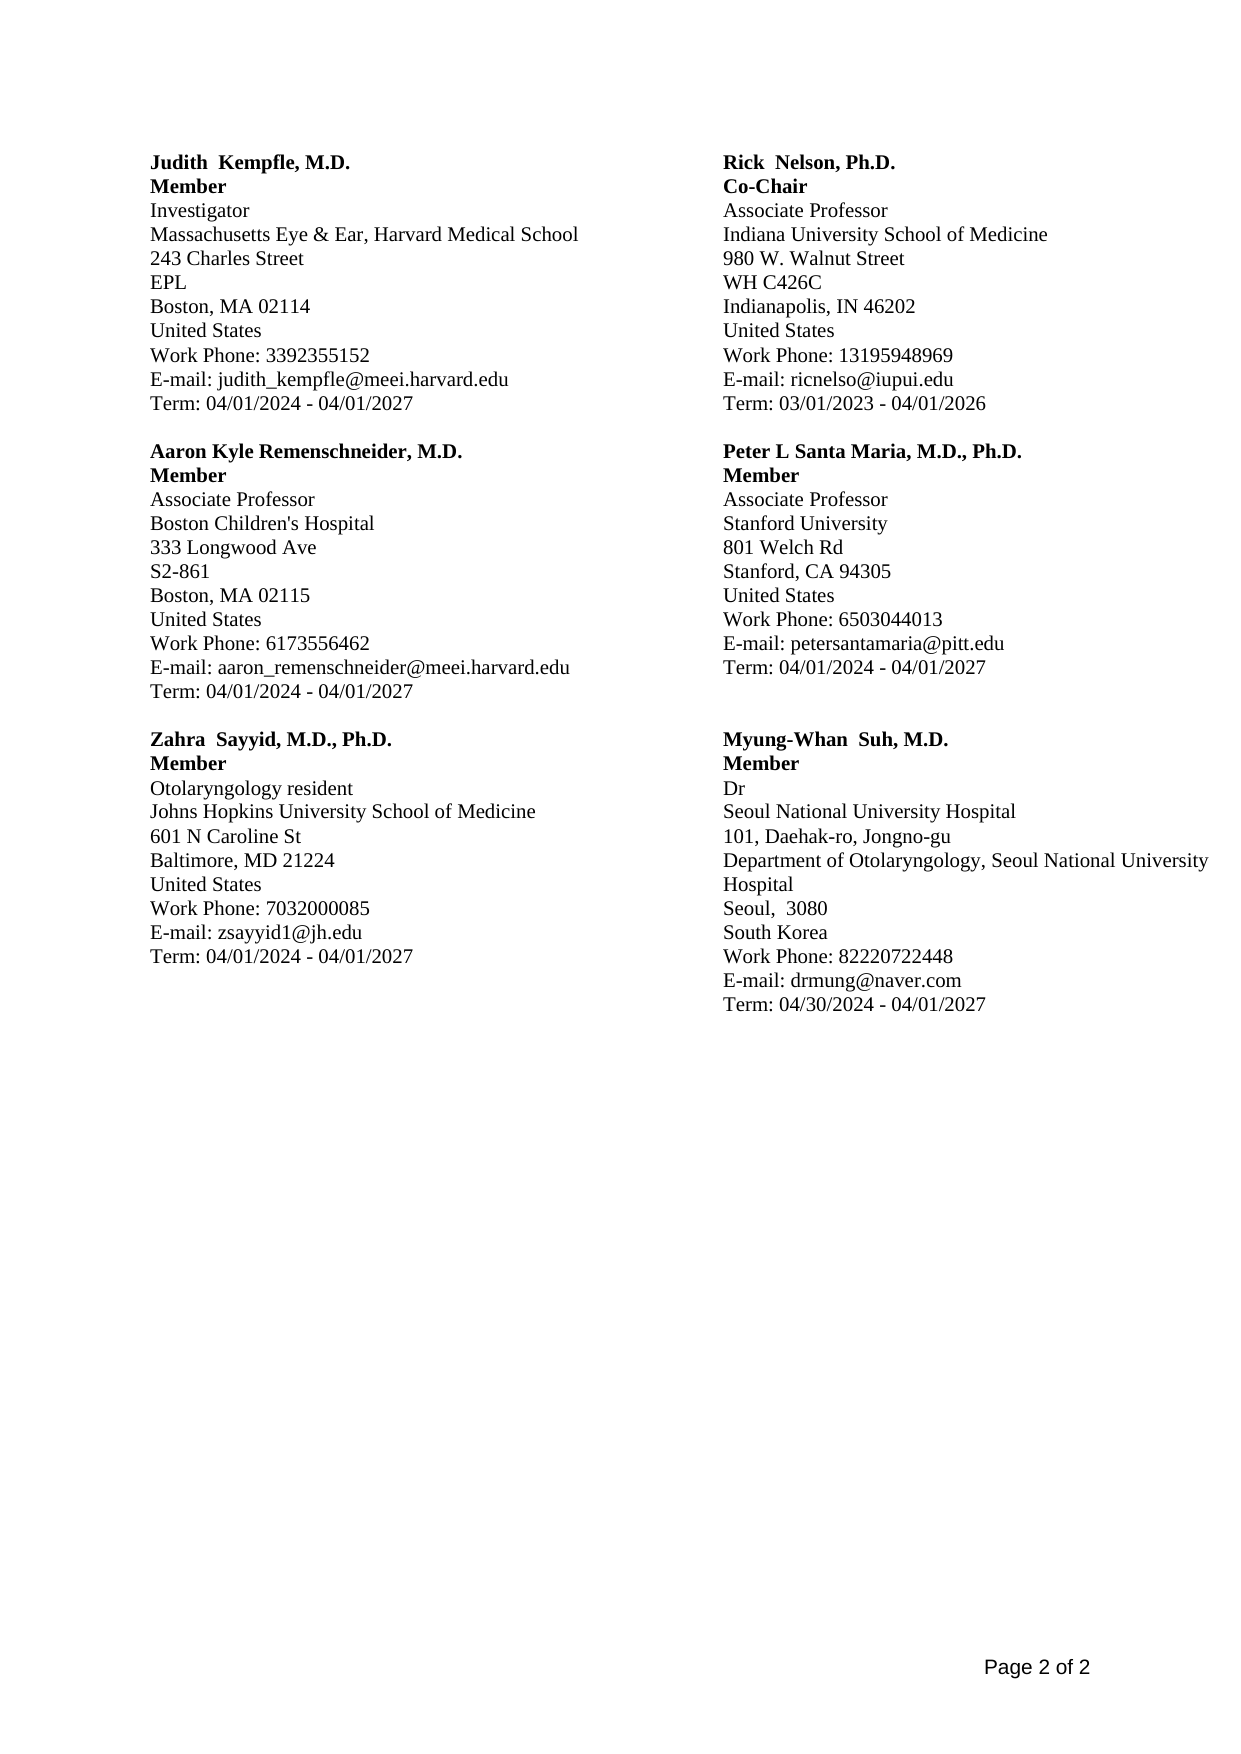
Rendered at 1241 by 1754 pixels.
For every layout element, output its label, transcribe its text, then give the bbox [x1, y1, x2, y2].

table_cell Myung-Whan Suh, M.D. Member Dr Seoul National University Hospital 101, Daehak-ro, Jongno-gu Department of Otolaryngology, Seoul National University Hospital Seoul, 3080 South Korea Work Phone: 82220722448 E-mail: drmung@naver.com Term: 04/30/2024 - 04/01/2027 [712, 727, 1240, 1040]
table_cell Peter L Santa Maria, M.D., Ph.D. Member Associate Professor Stanford University 801 Welch Rd Stanford, CA 94305 United States Work Phone: 6503044013 E-mail: petersantamaria@pitt.edu Term: 04/01/2024 - 04/01/2027 [712, 439, 1240, 727]
table_cell Aaron Kyle Remenschneider, M.D. Member Associate Professor Boston Children's Hospital 333 Longwood Ave S2-861 Boston, MA 02115 United States Work Phone: 6173556462 E-mail: aaron_remenschneider@meei.harvard.edu Term: 04/01/2024 - 04/01/2027 [139, 439, 712, 727]
table_cell Rick Nelson, Ph.D. Co-Chair Associate Professor Indiana University School of Medicine 980 W. Walnut Street WH C426C Indianapolis, IN 46202 United States Work Phone: 13195948969 E-mail: ricnelso@iupui.edu Term: 03/01/2023 - 04/01/2026 [712, 150, 1240, 439]
table_cell Judith Kempfle, M.D. Member Investigator Massachusetts Eye & Ear, Harvard Medical School 243 Charles Street EPL Boston, MA 02114 United States Work Phone: 3392355152 E-mail: judith_kempfle@meei.harvard.edu Term: 04/01/2024 - 04/01/2027 [139, 150, 712, 439]
table_cell Zahra Sayyid, M.D., Ph.D. Member Otolaryngology resident Johns Hopkins University School of Medicine 601 N Caroline St Baltimore, MD 21224 United States Work Phone: 7032000085 E-mail: zsayyid1@jh.edu Term: 04/01/2024 - 04/01/2027 [139, 727, 712, 1040]
